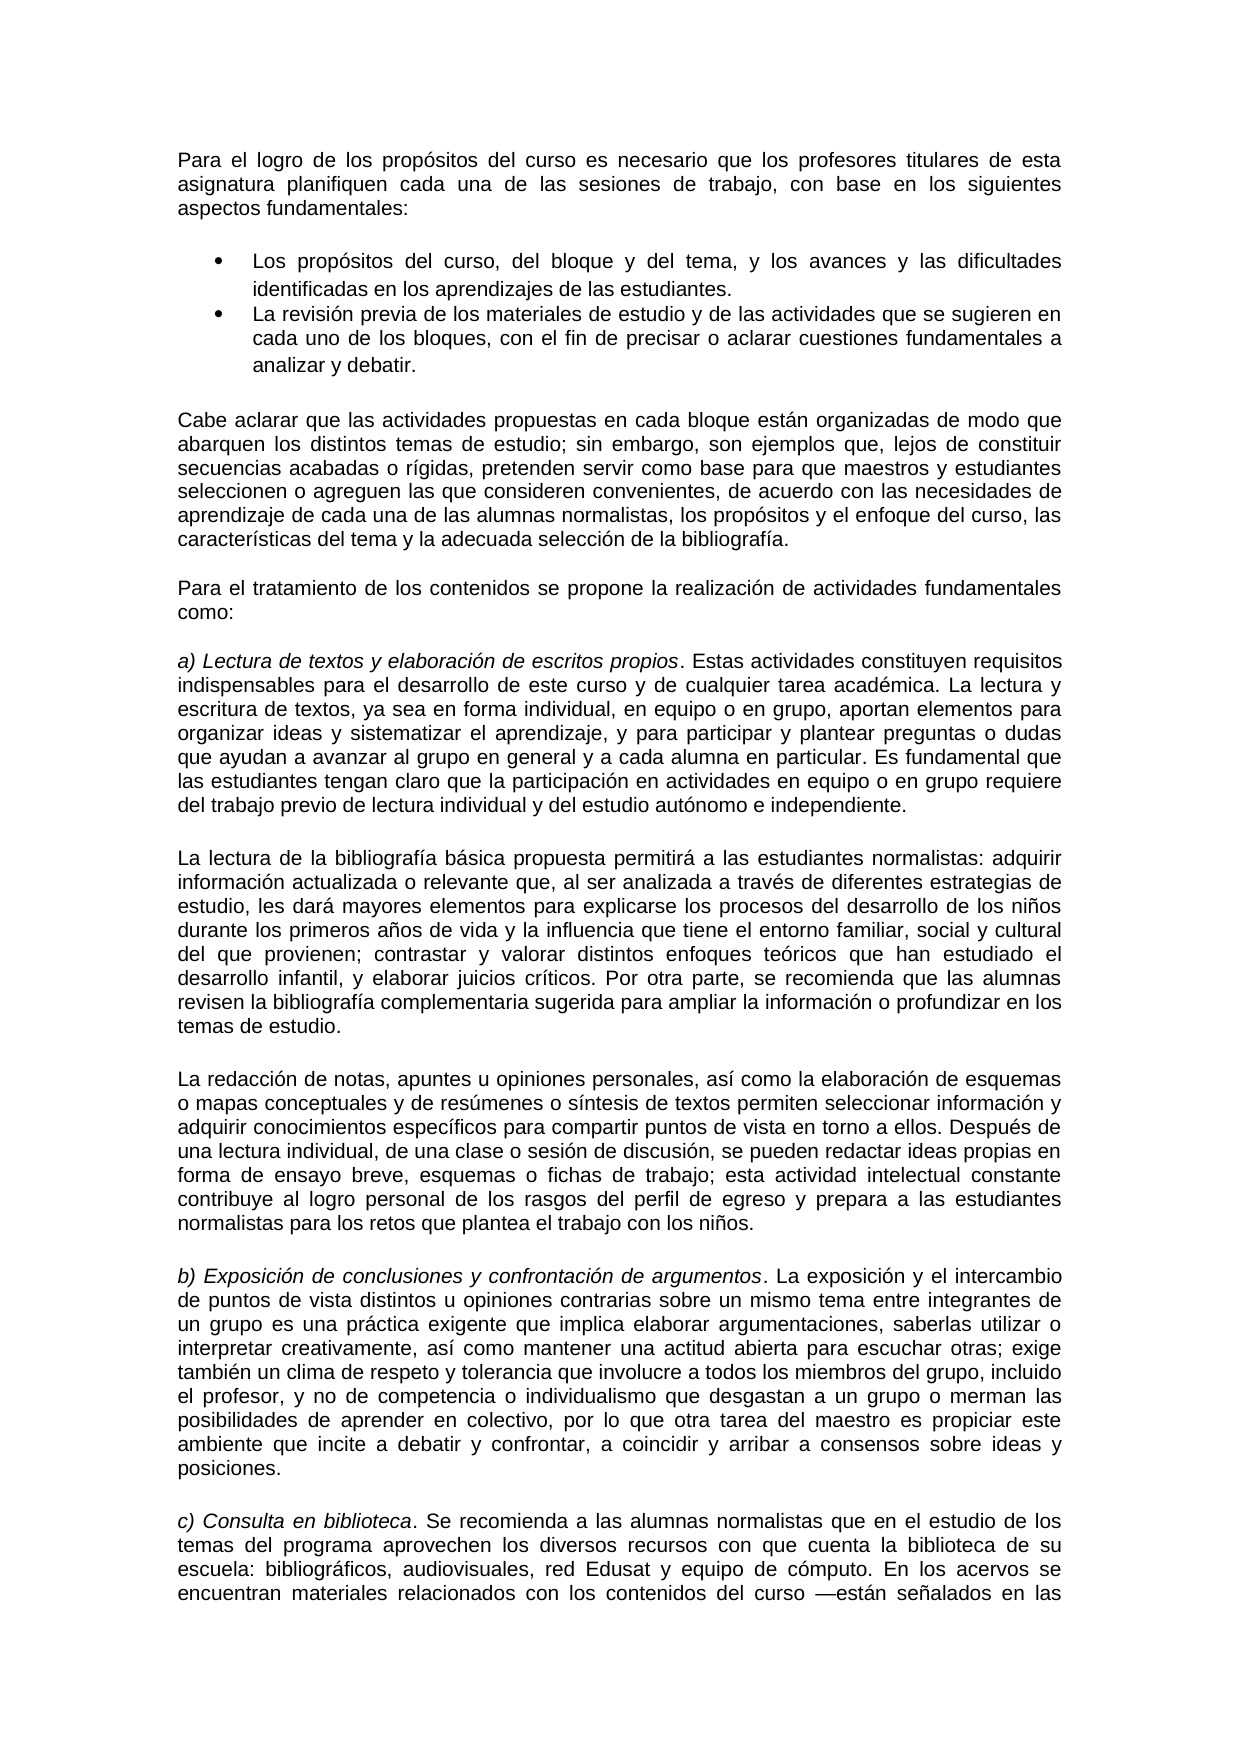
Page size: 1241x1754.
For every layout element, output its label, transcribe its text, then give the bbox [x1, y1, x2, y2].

text Cabe aclarar que las actividades propuestas en cada bloque están organizadas de modo que abarquen los distintos temas de estudio; sin embargo, son ejemplos que, lejos de constituir secuencias acabadas o rígidas, pretenden servir como base para que maestros y estudiantes seleccionen o agreguen las que consideren convenientes, de acuerdo con las necesidades de aprendizaje de cada una de las alumnas normalistas, los propósitos y el enfoque del curso, las características del tema y la adecuada selección de la bibliografía. [177, 407, 1063, 551]
text Para el logro de los propósitos del curso es necesario que los profesores titulares de esta asignatura planifiquen cada una de las sesiones de trabajo, con base en los siguientes aspectos fundamentales: [177, 148, 1063, 219]
text b) Exposición de conclusiones y confrontación de argumentos. La exposición y el intercambio de puntos de vista distintos u opiniones contrarias sobre un mismo tema entre integrantes de un grupo es una práctica exigente que implica elaborar argumentaciones, saberlas utilizar o interpretar creativamente, así como mantener una actitud abierta para escuchar otras; exige también un clima de respeto y tolerancia que involucre a todos los miembros del grupo, incluido el profesor, y no de competencia o individualismo que desgastan a un grupo o merman las posibilidades de aprender en colectivo, por lo que otra tarea del maestro es propiciar este ambiente que incite a debatir y confrontar, a coincidir y arribar a consensos sobre ideas y posiciones. [177, 1264, 1063, 1479]
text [177, 1508, 1063, 1604]
text La redacción de notas, apuntes u opiniones personales, así como la elaboración de esquemas o mapas conceptuales y de resúmenes o síntesis de textos permiten seleccionar información y adquirir conocimientos específicos para compartir puntos de vista en torno a ellos. Después de una lectura individual, de una clase o sesión de discusión, se pueden redactar ideas propias en forma de ensayo breve, esquemas o fichas de trabajo; esta actividad intelectual constante contribuye al logro personal de los rasgos del perfil de egreso y prepara a las estudiantes normalistas para los retos que plantea el trabajo con los niños. [177, 1067, 1063, 1234]
text La lectura de la bibliografía básica propuesta permitirá a las estudiantes normalistas: adquirir información actualizada o relevante que, al ser analizada a través de diferentes estrategias de estudio, les dará mayores elementos para explicarse los procesos del desarrollo de los niños durante los primeros años de vida y la influencia que tiene el entorno familiar, social y cultural del que provienen; contrastar y valorar distintos enfoques teóricos que han estudiado el desarrollo infantil, y elaborar juicios críticos. Por otra parte, se recomienda que las alumnas revisen la bibliografía complementaria sugerida para ampliar la información o profundizar en los temas de estudio. [177, 846, 1063, 1038]
list La revisión previa de los materiales de estudio y de las actividades que se sugieren en cada uno de los bloques, con el fin de precisar o aclarar cuestiones fundamentales a analizar y debatir. [215, 301, 1063, 378]
list Los propósitos del curso, del bloque y del tema, y los avances y las dificultades identificadas en los aprendizajes de las estudiantes. [215, 249, 1063, 301]
text a) Lectura de textos y elaboración de escritos propios. Estas actividades constituyen requisitos indispensables para el desarrollo de este curso y de cualquier tarea académica. La lectura y escritura de textos, ya sea en forma individual, en equipo o en grupo, aportan elementos para organizar ideas y sistematizar el aprendizaje, y para participar y plantear preguntas o dudas que ayudan a avanzar al grupo en general y a cada alumna en particular. Es fundamental que las estudiantes tengan claro que la participación en actividades en equipo o en grupo requiere del trabajo previo de lectura individual y del estudio autónomo e independiente. [177, 649, 1063, 817]
text Para el tratamiento de los contenidos se propone la realización de actividades fundamentales como: [177, 576, 1063, 624]
